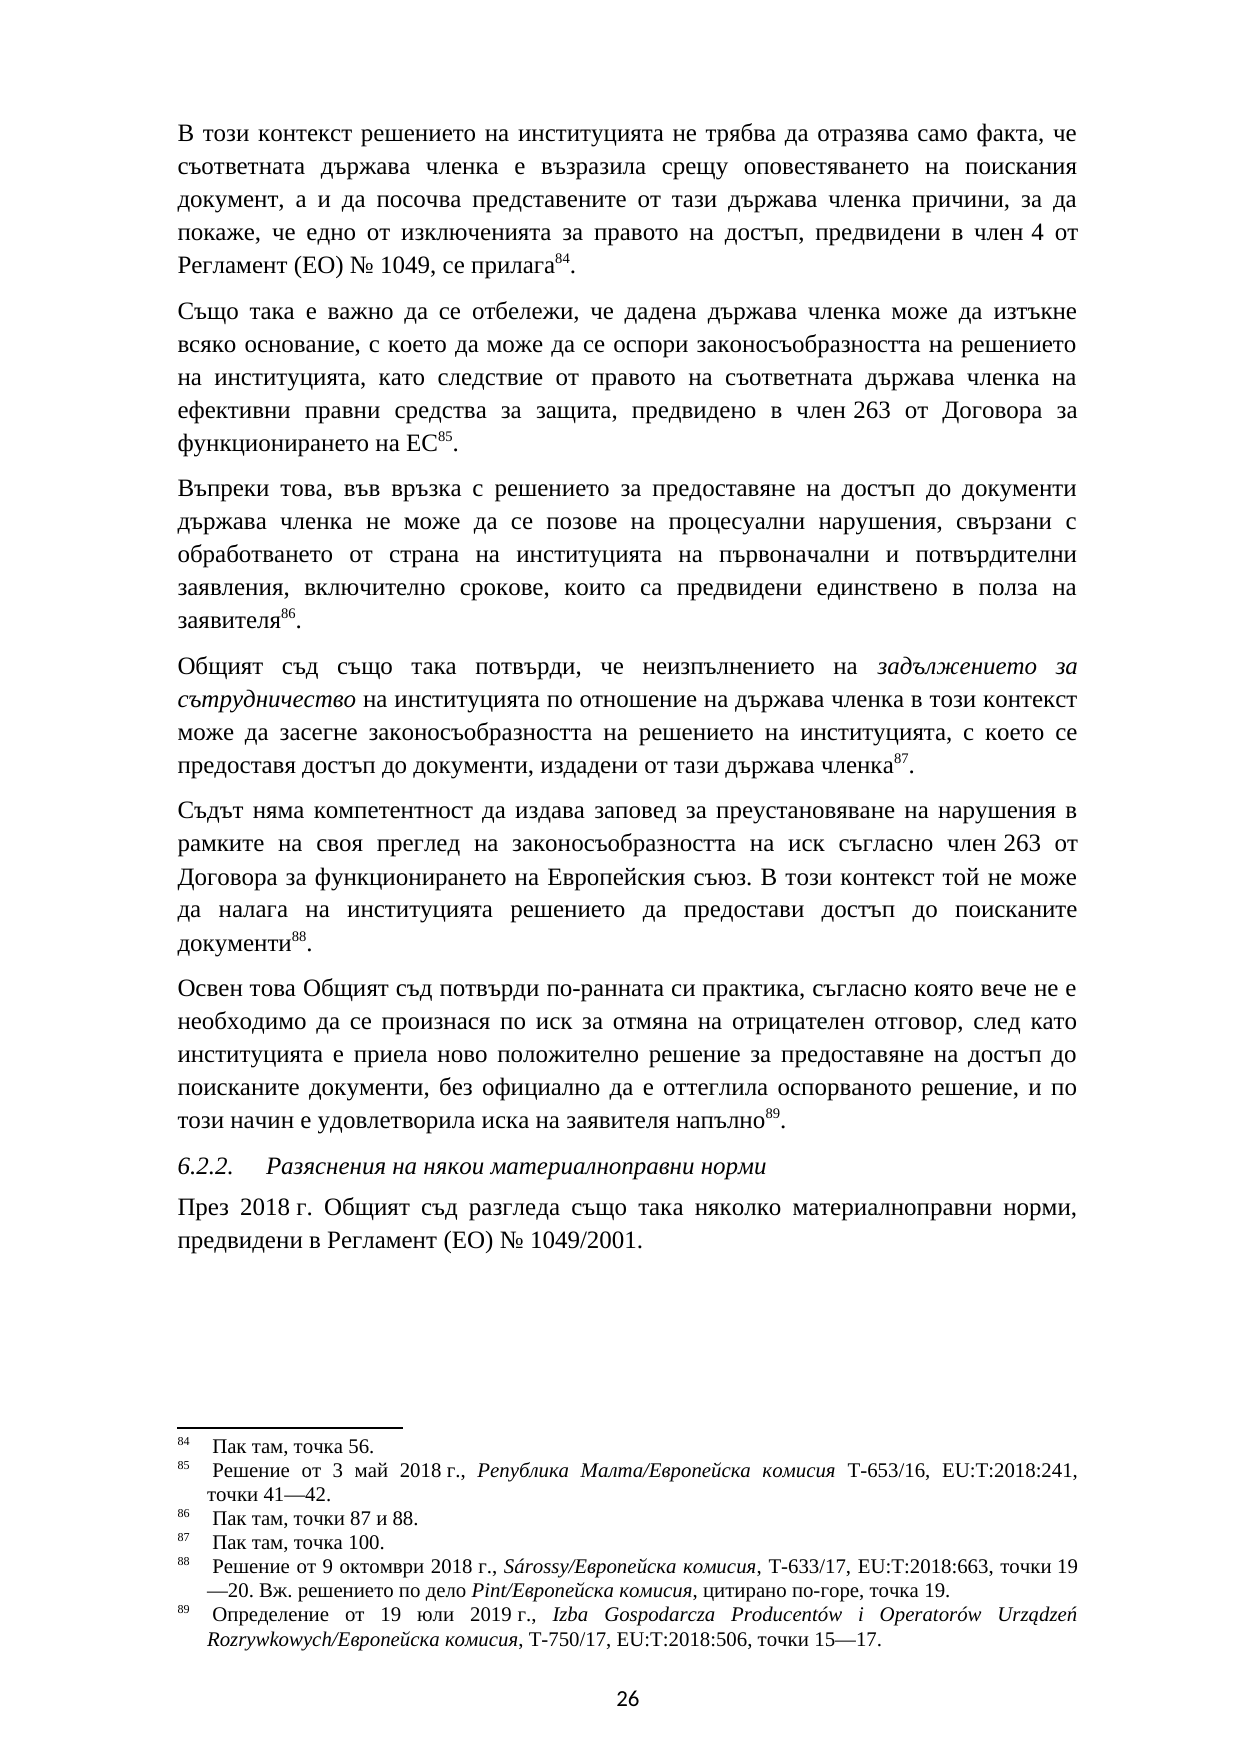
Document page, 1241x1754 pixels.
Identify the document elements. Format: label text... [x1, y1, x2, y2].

subtitle 6.2.2. Разяснения на някои материалноправни норми [177, 1151, 1078, 1179]
text Общият съд също така потвърди, че неизпълнението на задължението за сътрудничество на институцията по отношение на държава членка в този контекст може да засегне законосъобразността на решението на институцията, с което се предоставя достъп до документи, издадени от тази държава членка. [177, 651, 1078, 779]
text Съдът няма компетентност да издава заповед за преустановяване на нарушения в рамките на своя преглед на законосъобразността на иск съгласно член 263 от Договора за функционирането на Европейския съюз. В този контекст той не може да налага на институцията решението да предостави достъп до поисканите документи. [177, 796, 1078, 956]
text Освен това Общият съд потвърди по-ранната си практика, съгласно която вече не е необходимо да се произнася по иск за отмяна на отрицателен отговор, след като институцията е приела ново положително решение за предоставяне на достъп до поисканите документи, без официално да е оттеглила оспорваното решение, и по този начин е удовлетворила иска на заявителя напълно. [177, 973, 1078, 1134]
text Също така е важно да се отбележи, че дадена държава членка може да изтъкне всяко основание, с което да може да се оспори законосъобразността на решението на институцията, като следствие от правото на съответната държава членка на ефективни правни средства за защита, предвидено в член 263 от Договора за функционирането на ЕС. [177, 296, 1078, 457]
text През 2018 г. Общият съд разгледа също така няколко материалноправни норми, предвидени в Регламент (ЕО) № 1049/2001. [177, 1192, 1078, 1254]
text В този контекст решението на институцията не трябва да отразява само факта, че съответната държава членка е възразила срещу оповестяването на поискания документ, а и да посочва представените от тази държава членка причини, за да покаже, че едно от изключенията за правото на достъп, предвидени в член 4 от Регламент (ЕО) № 1049, се прилага. [177, 118, 1078, 279]
text Въпреки това, във връзка с решението за предоставяне на достъп до документи държава членка не може да се позове на процесуални нарушения, свързани с обработването от страна на институцията на първоначални и потвърдителни заявления, включително срокове, които са предвидени единствено в полза на заявителя. [177, 473, 1078, 634]
